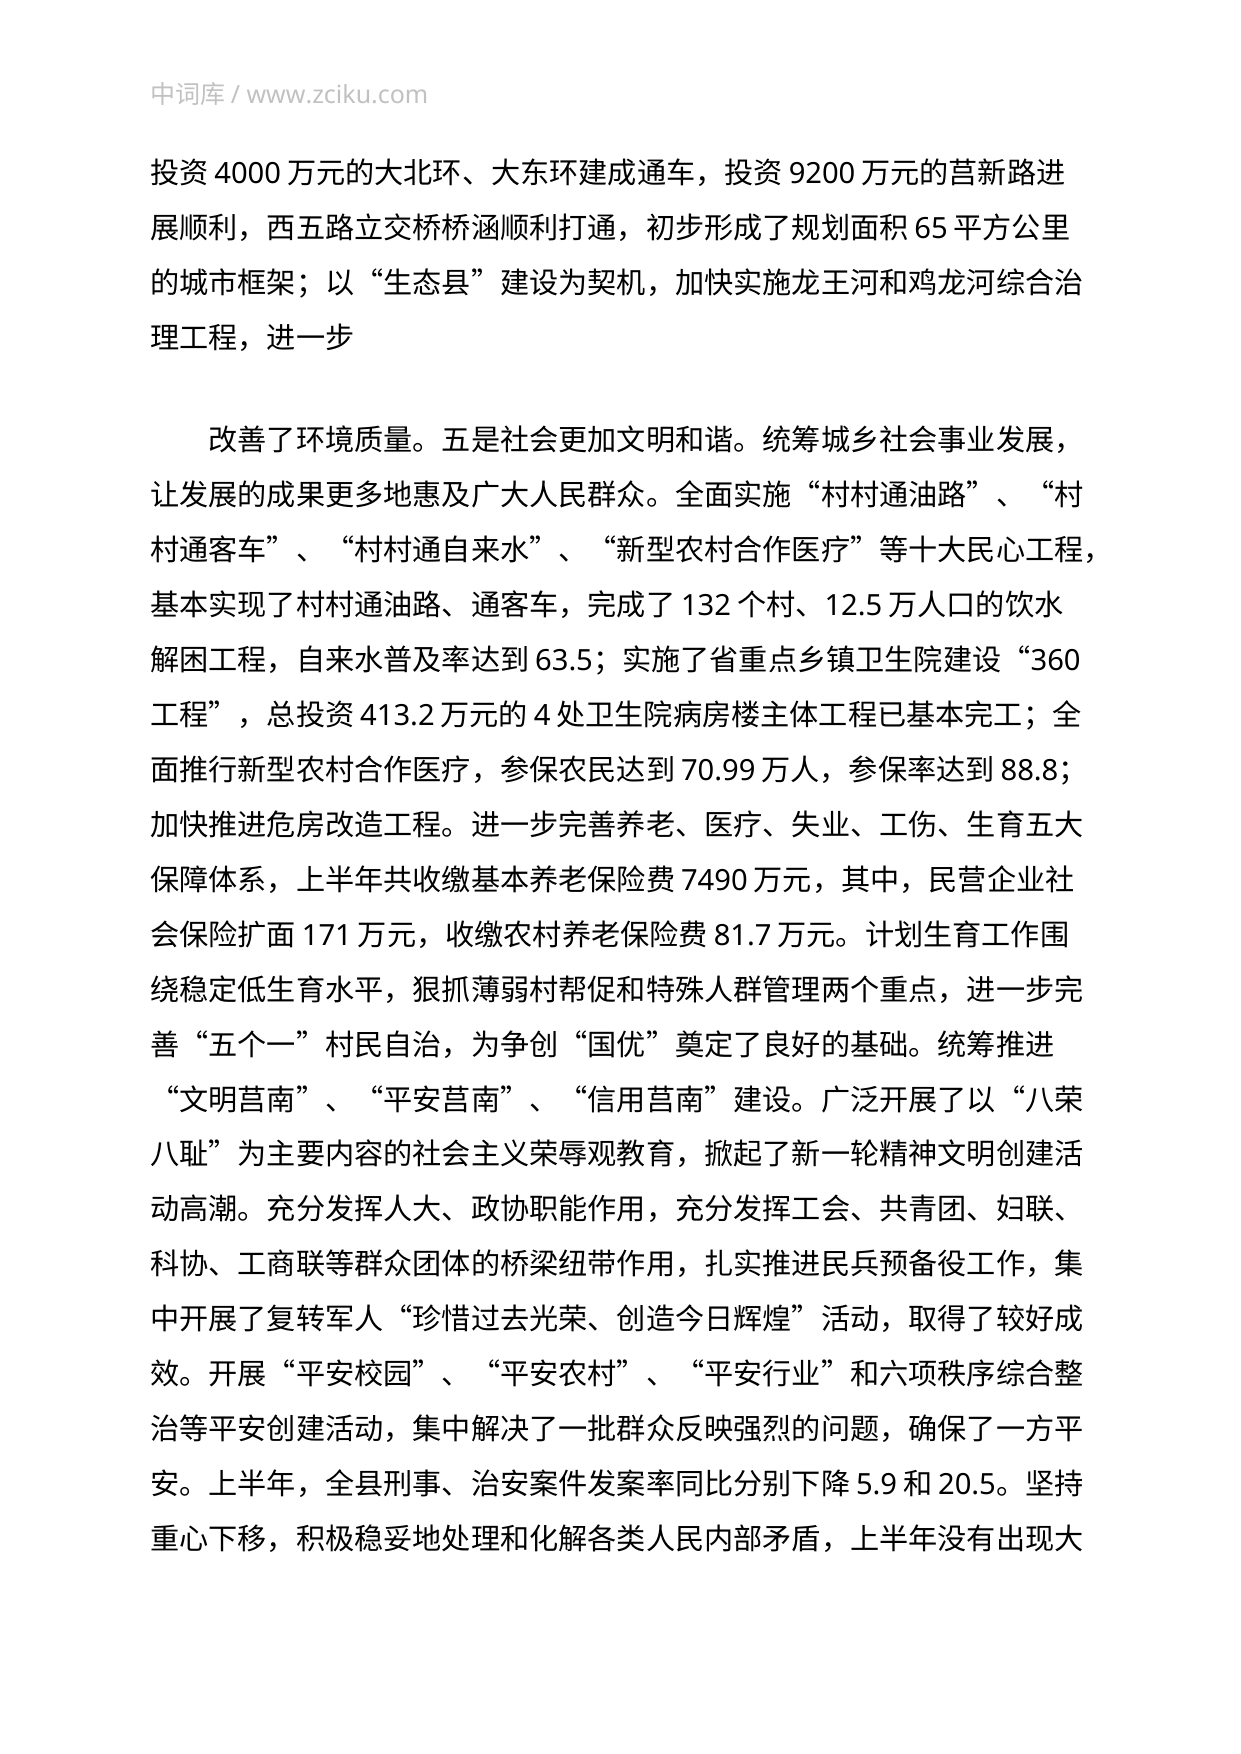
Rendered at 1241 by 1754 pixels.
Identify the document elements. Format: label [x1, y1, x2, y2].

text [150, 417, 1090, 1558]
text [150, 150, 1090, 357]
